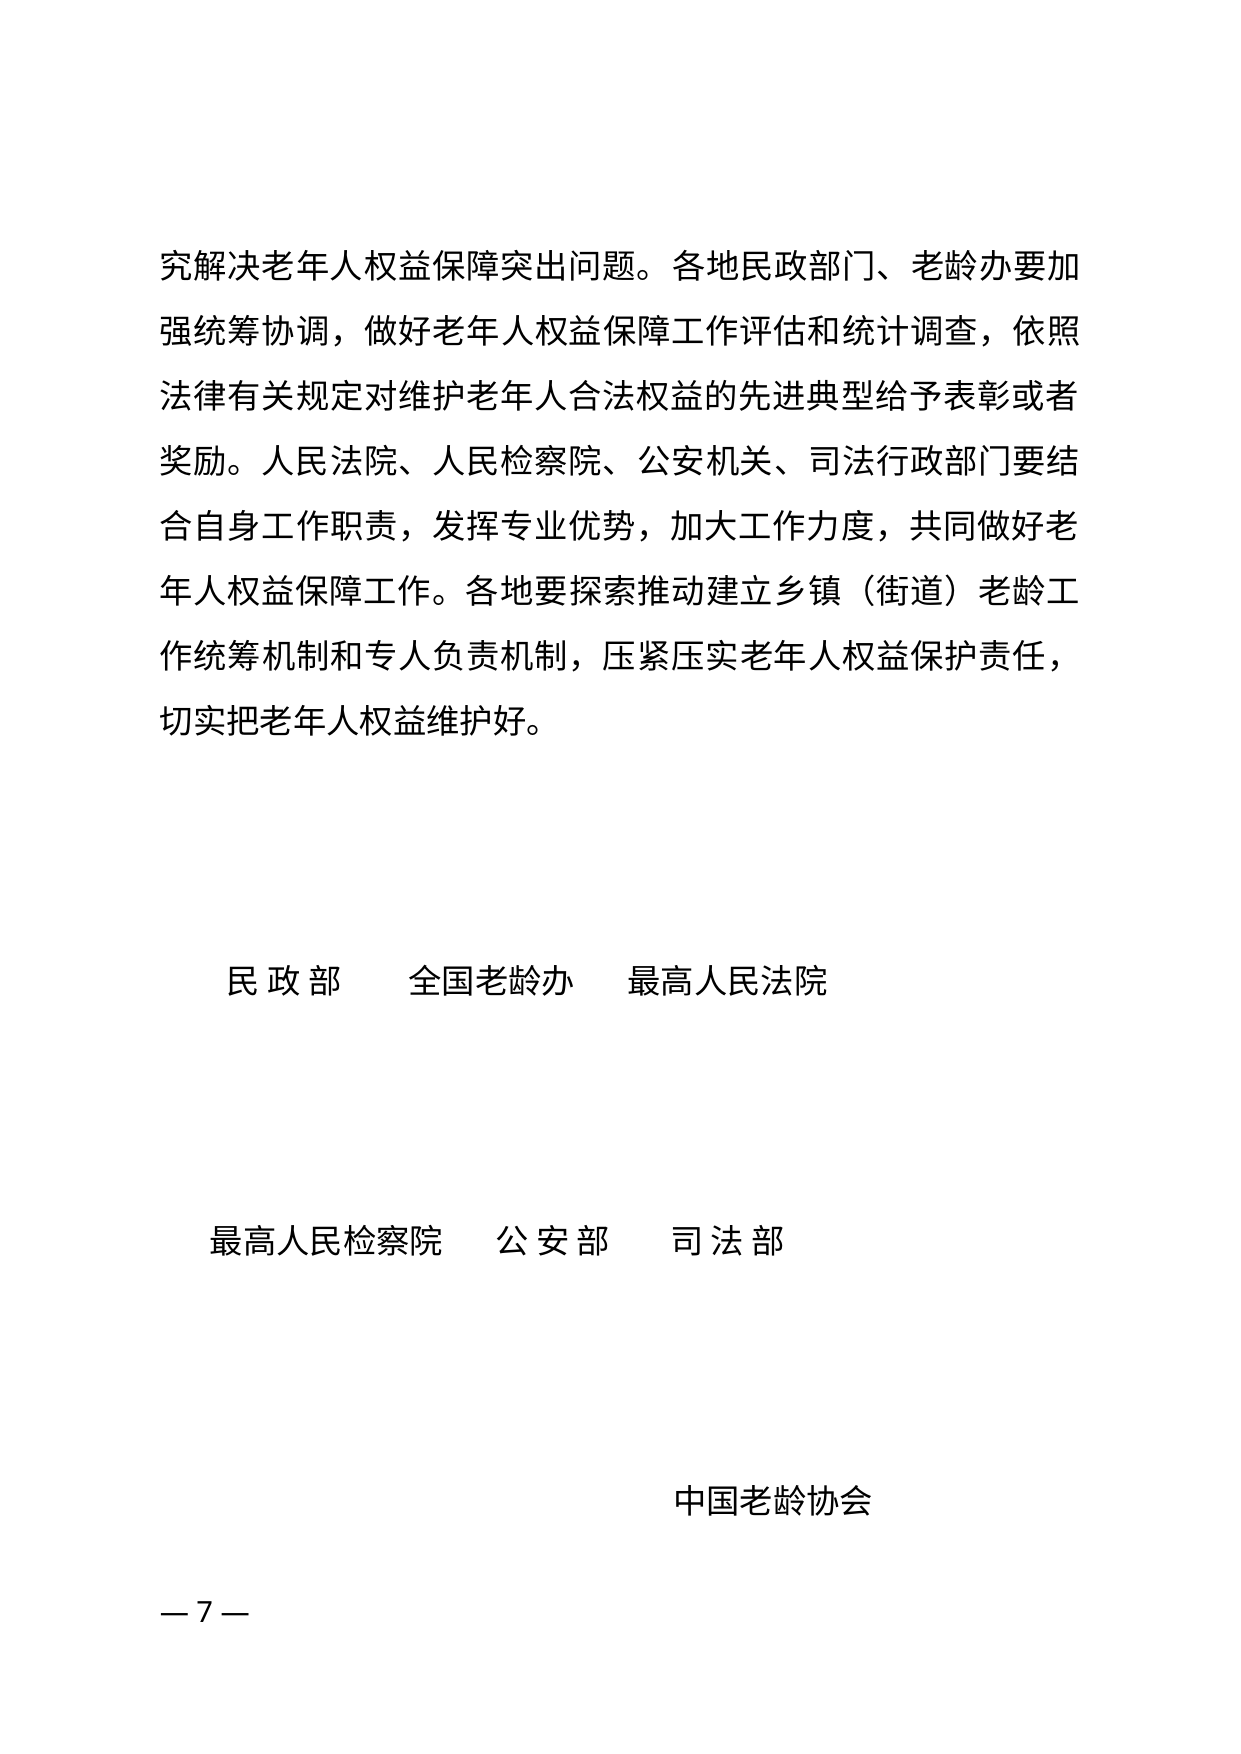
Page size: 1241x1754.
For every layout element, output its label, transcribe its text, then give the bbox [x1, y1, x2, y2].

text 中国老龄协会 [159, 1467, 1081, 1532]
text 民 政 部 全国老龄办 最高人民法院 [159, 947, 1081, 1012]
text 最高人民检察院 公 安 部 司 法 部 [159, 1207, 1081, 1272]
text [159, 232, 1081, 752]
